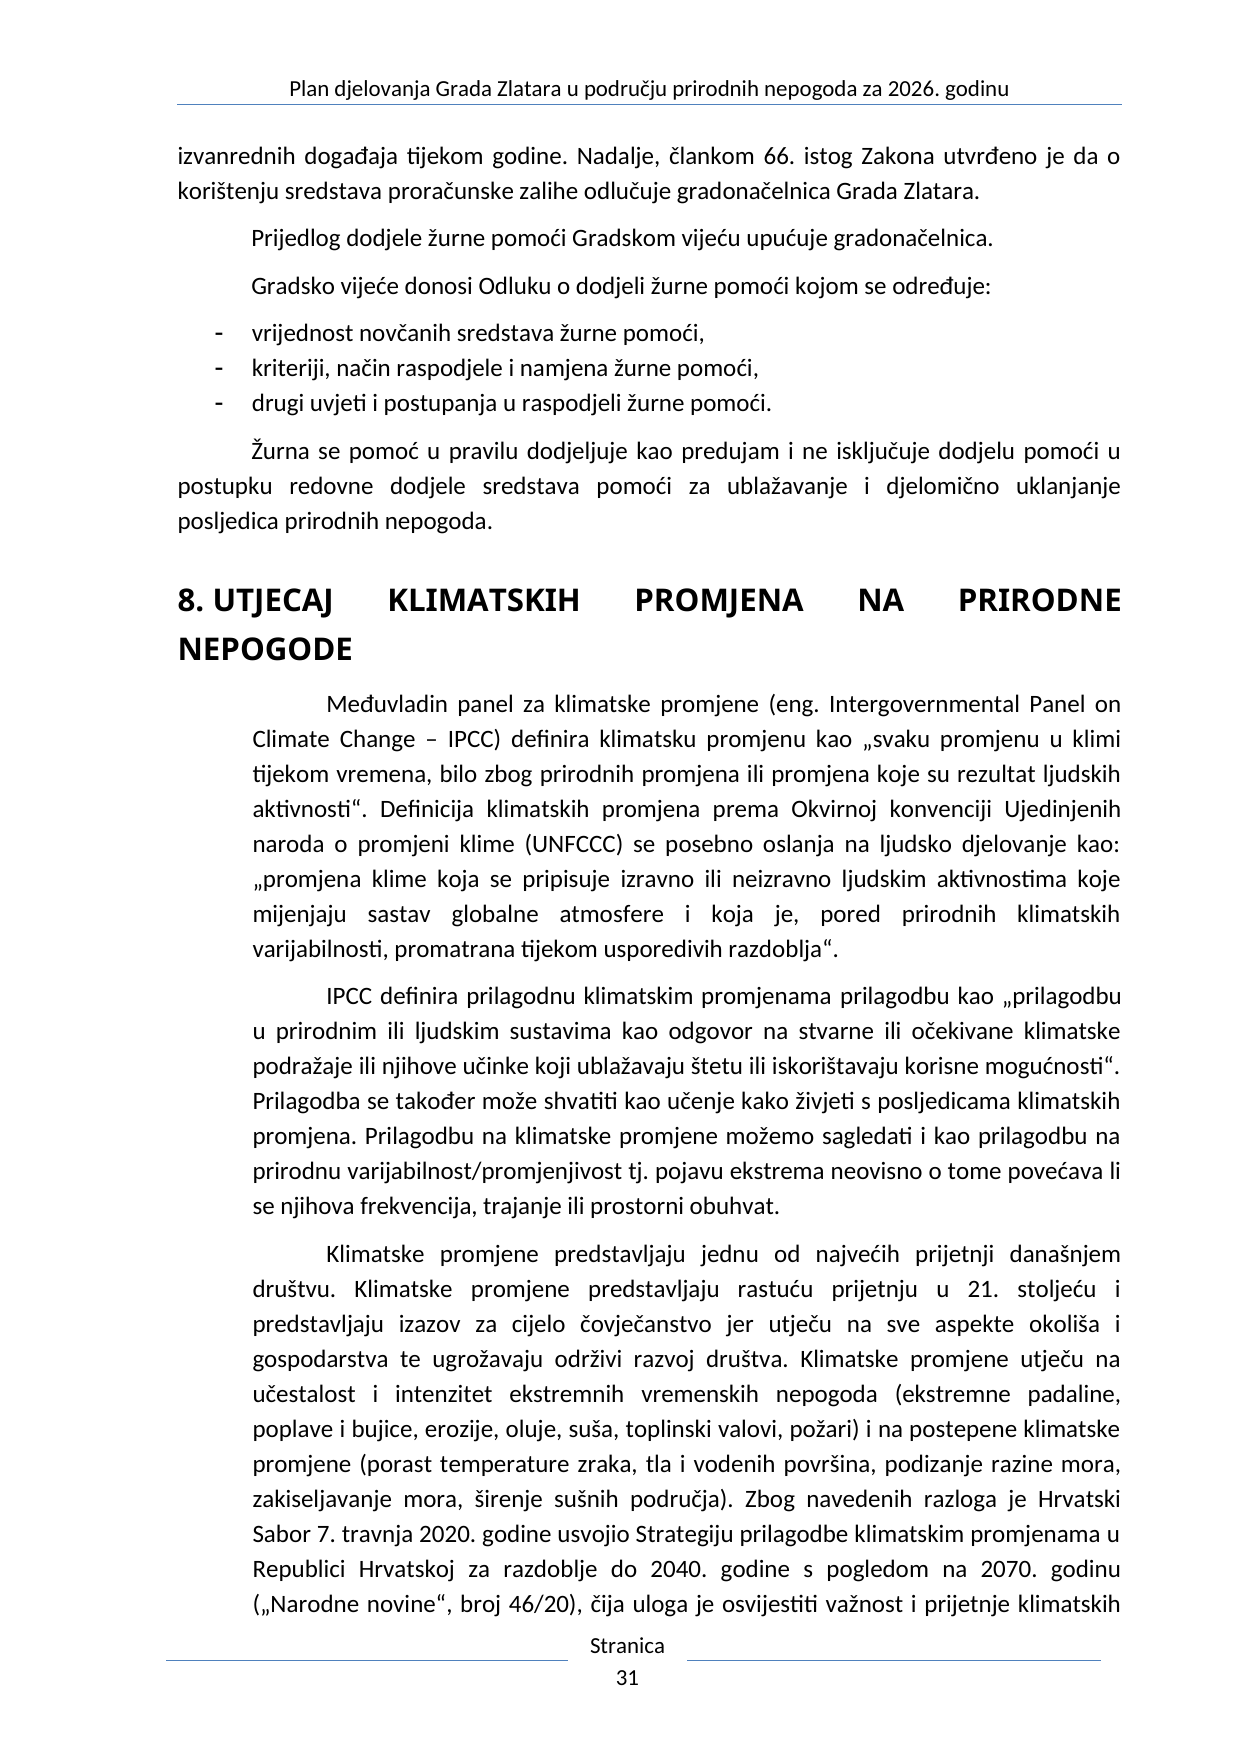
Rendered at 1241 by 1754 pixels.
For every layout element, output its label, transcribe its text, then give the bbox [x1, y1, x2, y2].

list drugi uvjeti i postupanja u raspodjeli žurne pomoći. [214, 387, 1115, 418]
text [252, 1238, 1122, 1618]
list kriteriji, način raspodjele i namjena žurne pomoći, [214, 352, 1115, 383]
list vrijednost novčanih sredstava žurne pomoći, [214, 317, 1115, 348]
text Gradsko vijeće donosi Odluku o dodjeli žurne pomoći kojom se određuje: [177, 270, 1122, 301]
text Žurna se pomoć u pravilu dodjeljuje kao predujam i ne isključuje dodjelu pomoći u postupku redovne dodjele sredstava pomoći za ublažavanje i djelomično uklanjanje posljedica prirodnih nepogoda. [177, 435, 1122, 536]
subtitle UTJECAJ KLIMATSKIH PROMJENA NA PRIRODNE NEPOGODE [177, 577, 1122, 669]
text Međuvladin panel za klimatske promjene (eng. Intergovernmental Panel on Climate Change – IPCC) definira klimatsku promjenu kao „svaku promjenu u klimi tijekom vremena, bilo zbog prirodnih promjena ili promjena koje su rezultat ljudskih aktivnosti“. Definicija klimatskih promjena prema Okvirnoj konvenciji Ujedinjenih naroda o promjeni klime (UNFCCC) se posebno oslanja na ljudsko djelovanje kao: „promjena klime koja se pripisuje izravno ili neizravno ljudskim aktivnostima koje mijenjaju sastav globalne atmosfere i koja je, pored prirodnih klimatskih varijabilnosti, promatrana tijekom usporedivih razdoblja“. [252, 688, 1122, 963]
text Prijedlog dodjele žurne pomoći Gradskom vijeću upućuje gradonačelnica. [177, 222, 1122, 253]
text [177, 140, 1122, 206]
text IPCC definira prilagodnu klimatskim promjenama prilagodbu kao „prilagodbu u prirodnim ili ljudskim sustavima kao odgovor na stvarne ili očekivane klimatske podražaje ili njihove učinke koji ublažavaju štetu ili iskorištavaju korisne mogućnosti“. Prilagodba se također može shvatiti kao učenje kako živjeti s posljedicama klimatskih promjena. Prilagodbu na klimatske promjene možemo sagledati i kao prilagodbu na prirodnu varijabilnost/promjenjivost tj. pojavu ekstrema neovisno o tome povećava li se njihova frekvencija, trajanje ili prostorni obuhvat. [252, 980, 1122, 1221]
